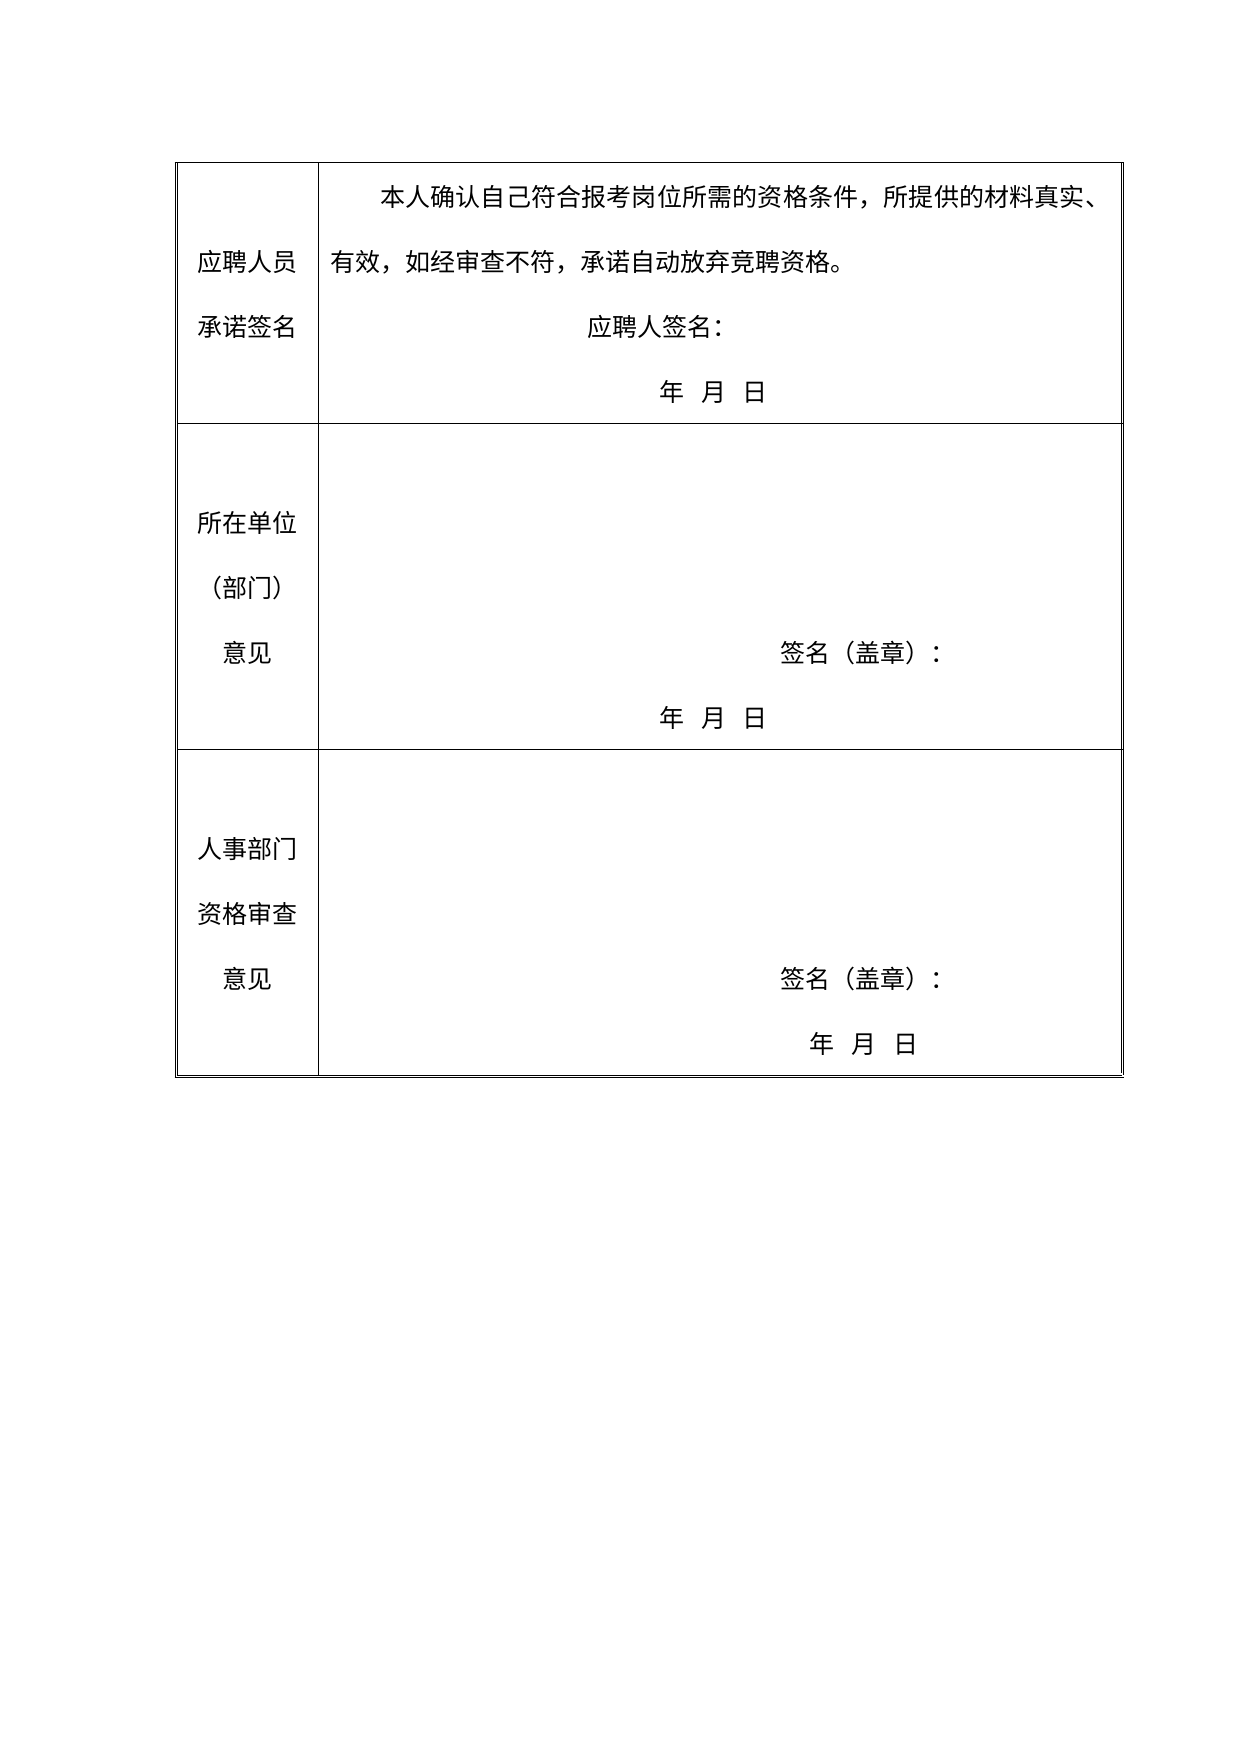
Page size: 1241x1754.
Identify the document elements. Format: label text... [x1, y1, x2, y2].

table_cell 本人确认自己符合报考岗位所需的资格条件，所提供的材料真实、有效，如经审查不符，承诺自动放弃竞聘资格。 应聘人签名： 年 月 日 [319, 163, 1121, 423]
table_cell 签名（盖章）： 年 月 日 [319, 424, 1121, 749]
table_cell 应聘人员 承诺签名 [178, 163, 318, 423]
table_cell 签名（盖章）： 年 月 日 [319, 750, 1123, 1075]
table_cell 人事部门资格审查 意见 [178, 750, 318, 1075]
table_cell 所在单位（部门） 意见 [178, 424, 318, 749]
